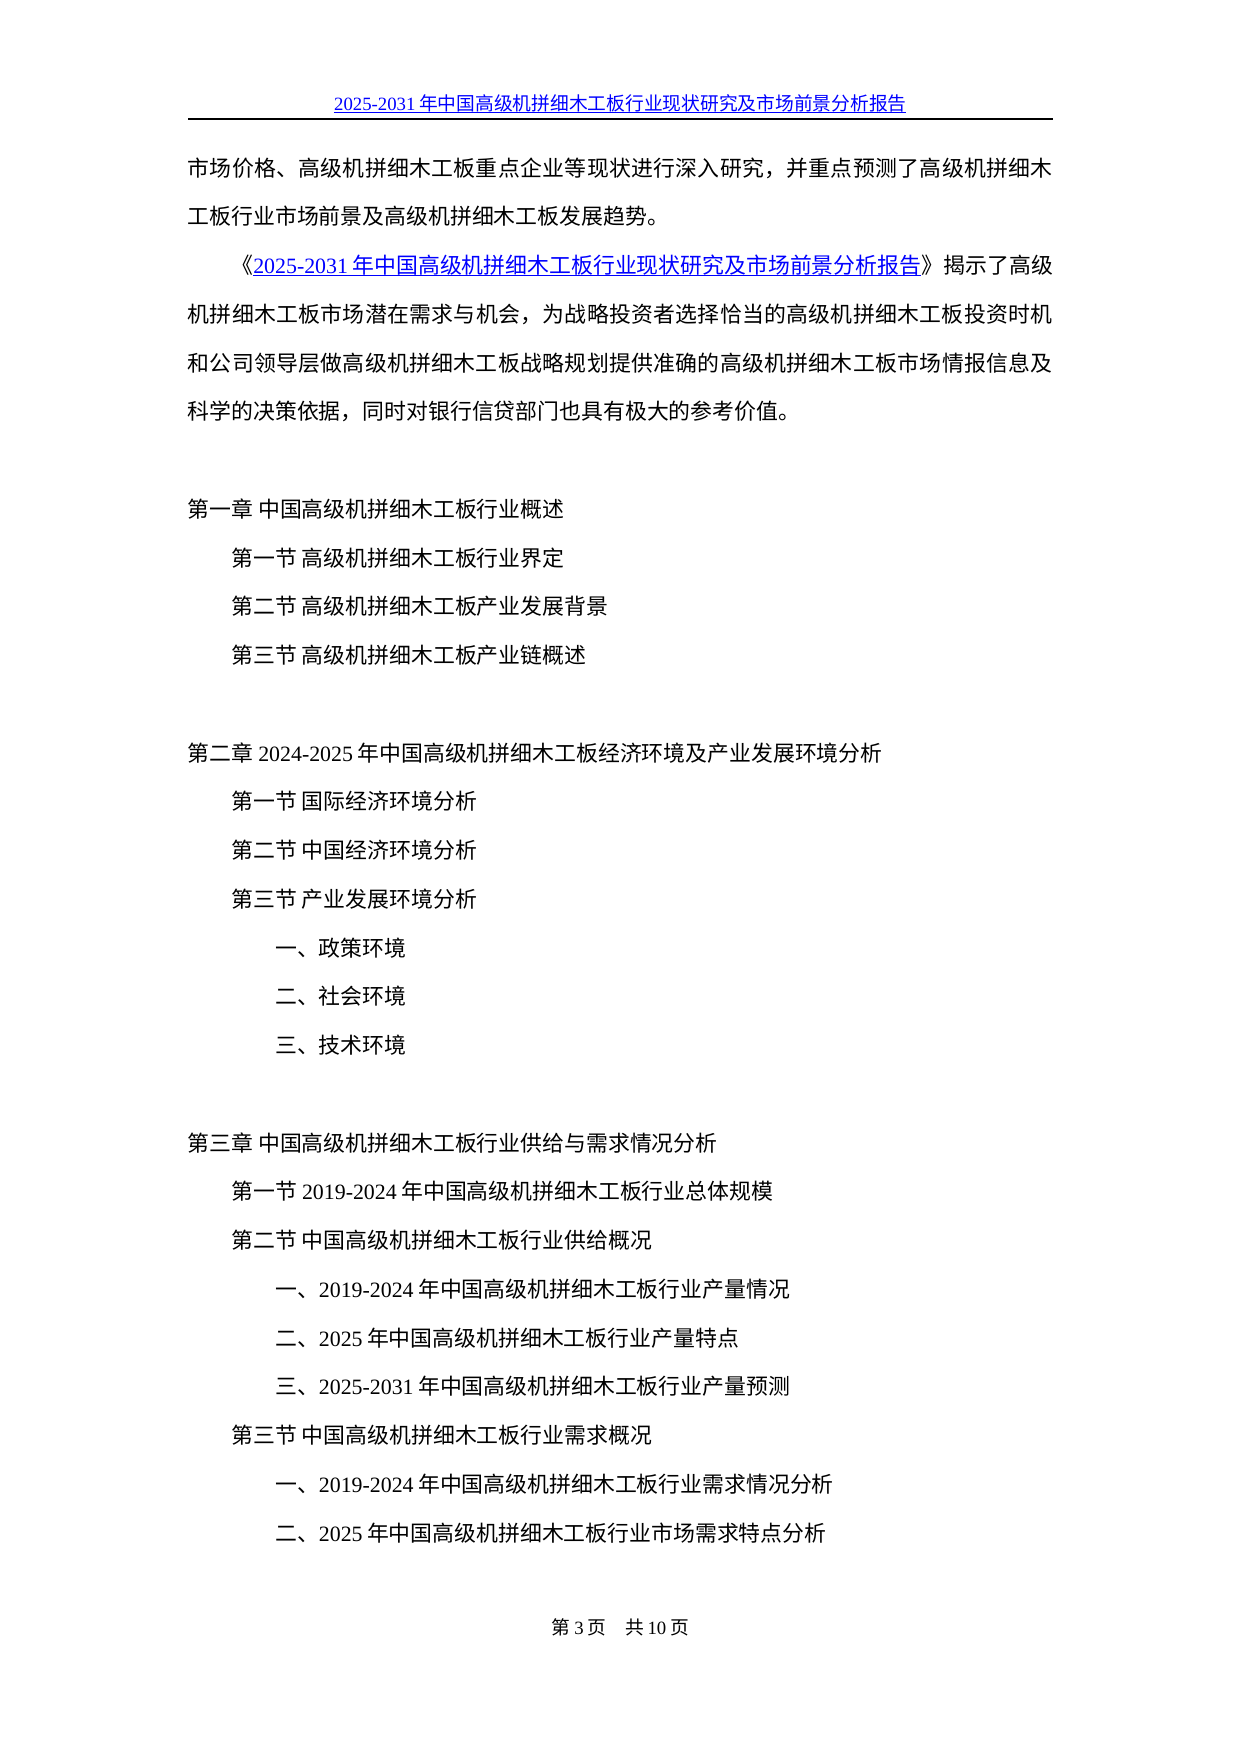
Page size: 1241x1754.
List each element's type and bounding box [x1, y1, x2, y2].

text [187, 150, 1053, 1548]
